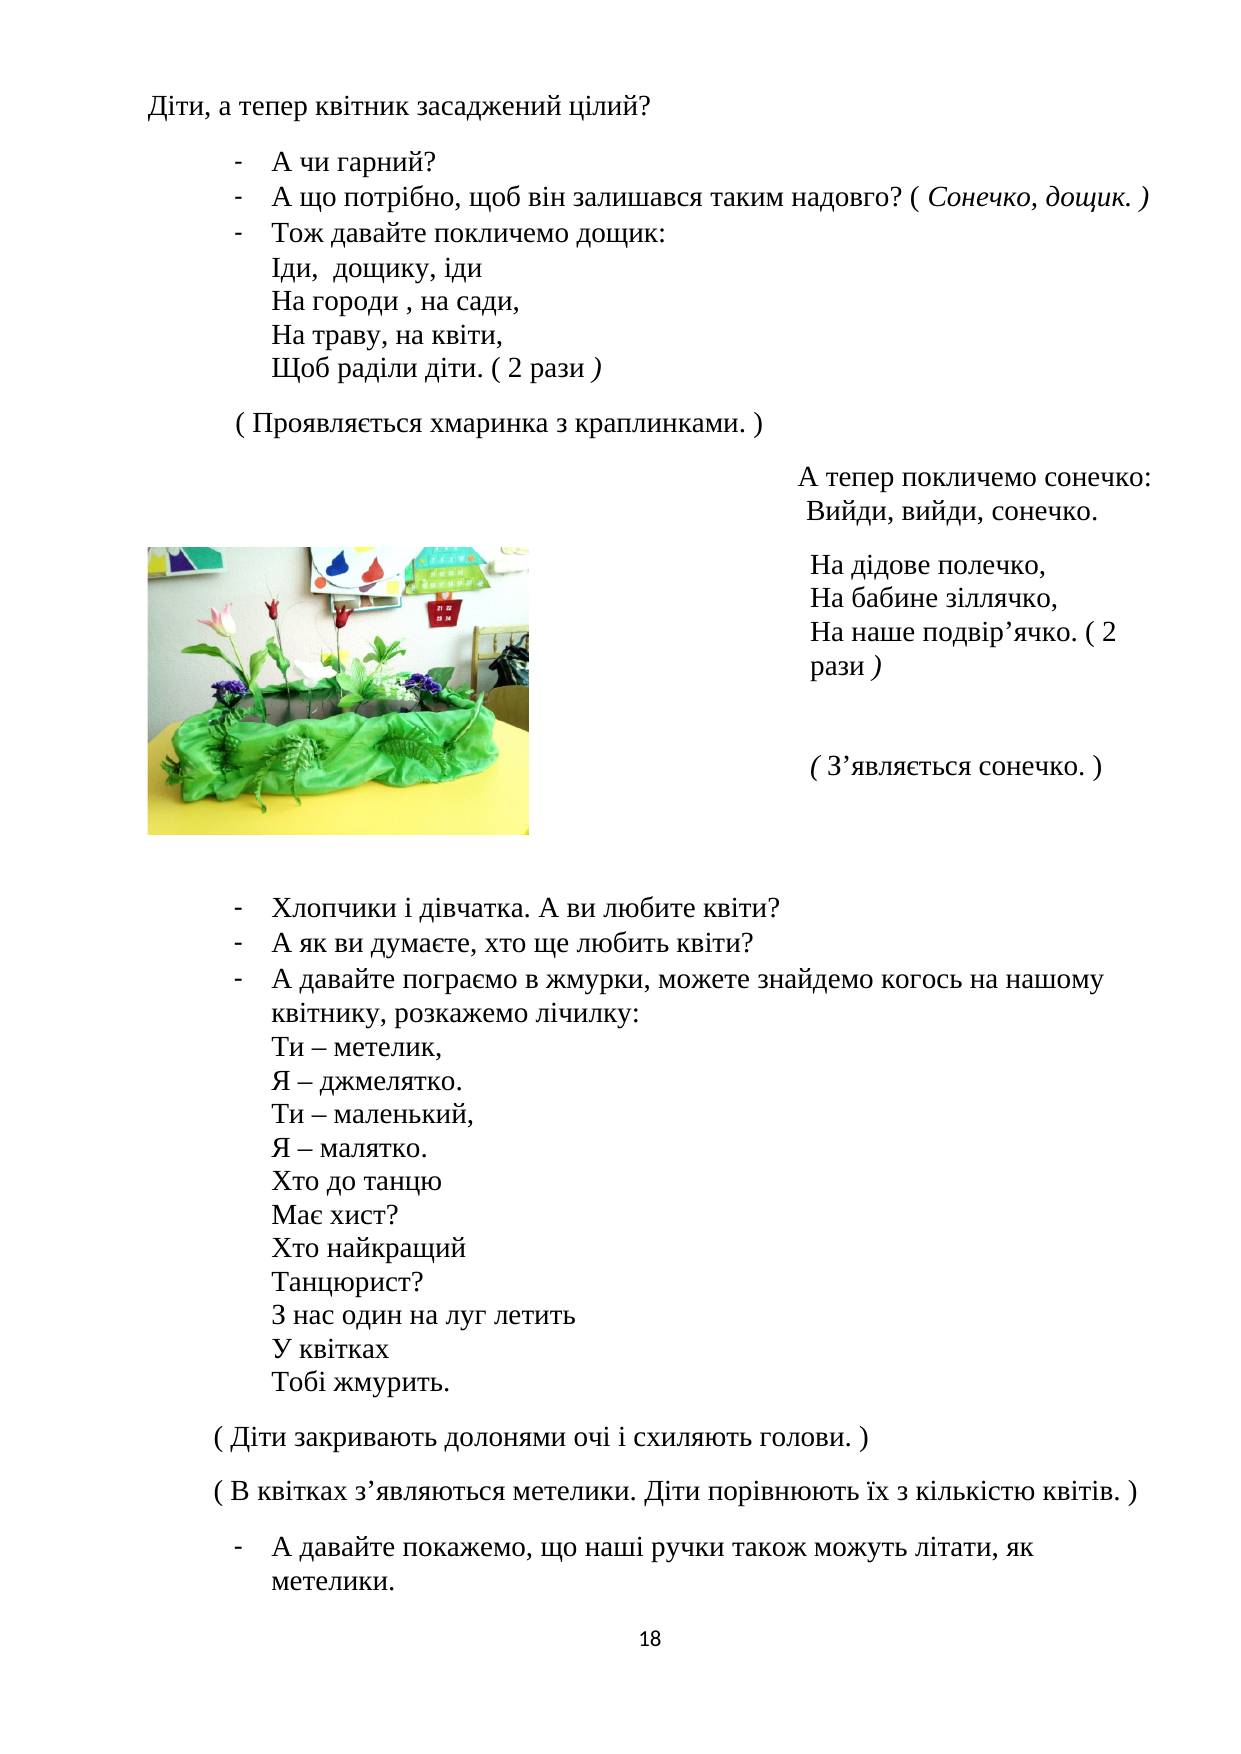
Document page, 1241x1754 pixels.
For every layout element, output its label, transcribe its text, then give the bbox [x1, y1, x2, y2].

list Ти – метелик, [271, 1029, 1152, 1063]
list А давайте покажемо, що наші ручки також можуть літати, як метелики. [233, 1528, 1152, 1597]
list На городи , на сади, [271, 283, 1152, 317]
list А чи гарний? [233, 143, 1152, 178]
list Танцюрист? [271, 1264, 1152, 1297]
list Ти – маленький, [271, 1096, 1152, 1130]
text ( В квітках з’являються метелики. Діти порівнюють їх з кількістю квітів. ) [148, 1473, 1152, 1507]
list З нас один на луг летить [271, 1297, 1152, 1331]
picture [147, 547, 529, 835]
list ( З’являється сонечко. ) [810, 748, 1152, 782]
text Діти, а тепер квітник засаджений цілий? [148, 88, 1152, 122]
list Тож давайте покличемо дощик: [233, 214, 1152, 250]
list На бабине зіллячко, [810, 581, 1152, 614]
list А як ви думаєте, хто ще любить квіти? [233, 924, 1152, 960]
list На дідове полечко, [810, 547, 1152, 581]
list На наше подвір’ячко. ( 2 рази ) [810, 614, 1152, 681]
list Щоб раділи діти. ( 2 рази ) [271, 350, 1152, 384]
list А тепер покличемо сонечко: [271, 459, 1152, 493]
list У квітках [271, 1331, 1152, 1364]
list Хлопчики і дівчатка. А ви любите квіти? [233, 889, 1152, 924]
text ( Діти закривають долонями очі і схиляють голови. ) [148, 1419, 1152, 1452]
list Має хист? [271, 1197, 1152, 1230]
list Я – джмелятко. [271, 1063, 1152, 1096]
list Я – малятко. [271, 1130, 1152, 1163]
list Хто до танцю [271, 1163, 1152, 1197]
list Тобі жмурить. [271, 1364, 1152, 1398]
list Іди, дощику, іди [271, 250, 1152, 283]
list А що потрібно, щоб він залишався таким надовго? ( Сонечко, дощик. ) [233, 178, 1152, 214]
list На траву, на квіти, [271, 317, 1152, 350]
list Хто найкращий [271, 1230, 1152, 1264]
text ( Проявляється хмаринка з краплинками. ) [148, 405, 1152, 438]
list А давайте пограємо в жмурки, можете знайдемо когось на нашому квітнику, розкажемо лічилку: [233, 960, 1152, 1029]
list Вийди, вийди, сонечко. [271, 493, 1152, 526]
